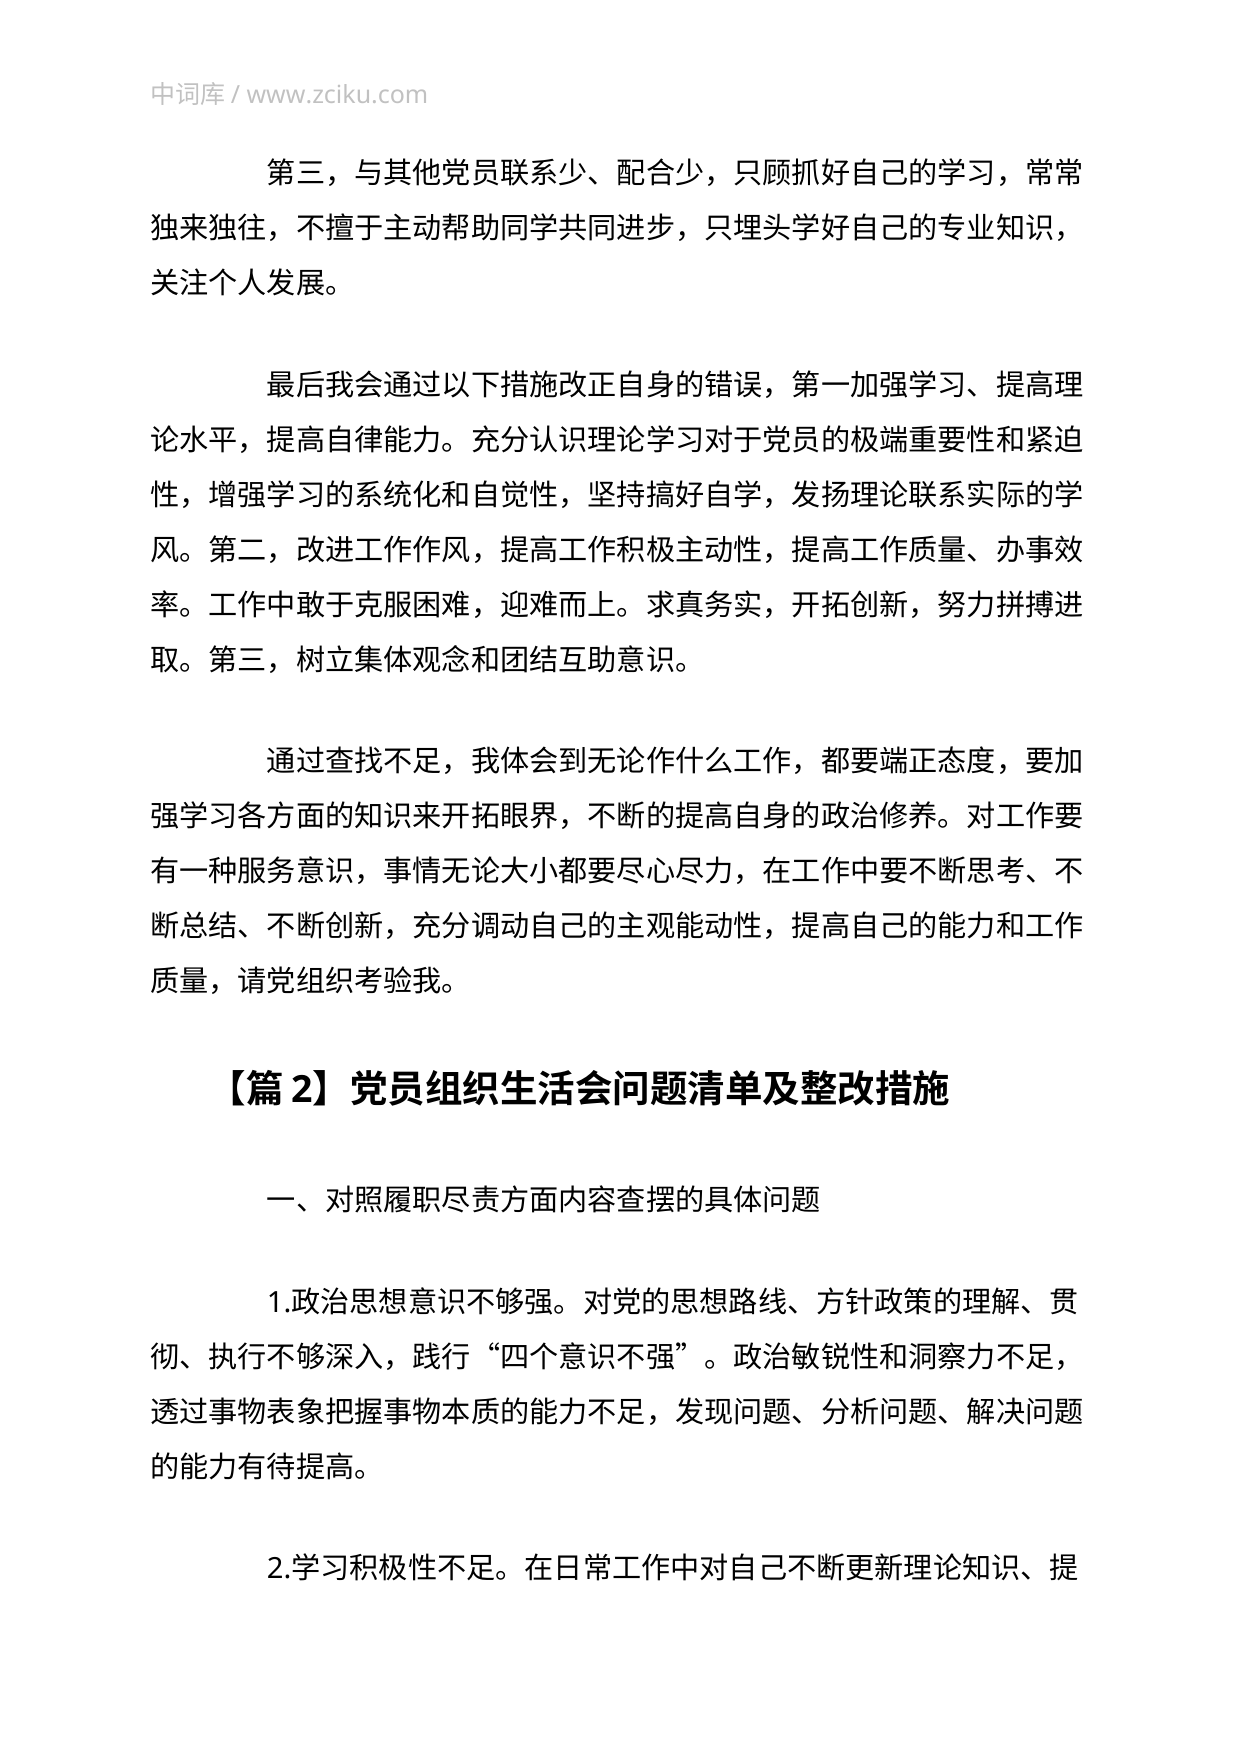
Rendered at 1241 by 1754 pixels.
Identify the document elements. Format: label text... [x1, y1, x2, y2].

text 【篇2】党员组织生活会问题清单及整改措施 [150, 1059, 1090, 1114]
text 最后我会通过以下措施改正自身的错误，第一加强学习、提高理论水平，提高自律能力。充分认识理论学习对于党员的极端重要性和紧迫性，增强学习的系统化和自觉性，坚持搞好自学，发扬理论联系实际的学风。第二，改进工作作风，提高工作积极主动性，提高工作质量、办事效率。工作中敢于克服困难，迎难而上。求真务实，开拓创新，努力拼搏进取。第三，树立集体观念和团结互助意识。 [150, 362, 1090, 678]
text 第三，与其他党员联系少、配合少，只顾抓好自己的学习，常常独来独往，不擅于主动帮助同学共同进步，只埋头学好自己的专业知识，关注个人发展。 [150, 150, 1090, 302]
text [150, 1545, 1090, 1587]
text 1.政治思想意识不够强。对党的思想路线、方针政策的理解、贯彻、执行不够深入，践行“四个意识不强”。政治敏锐性和洞察力不足，透过事物表象把握事物本质的能力不足，发现问题、分析问题、解决问题的能力有待提高。 [150, 1278, 1090, 1486]
text 一、对照履职尽责方面内容查摆的具体问题 [150, 1177, 1090, 1219]
text 通过查找不足，我体会到无论作什么工作，都要端正态度，要加强学习各方面的知识来开拓眼界，不断的提高自身的政治修养。对工作要有一种服务意识，事情无论大小都要尽心尽力，在工作中要不断思考、不断总结、不断创新，充分调动自己的主观能动性，提高自己的能力和工作质量，请党组织考验我。 [150, 738, 1090, 1000]
